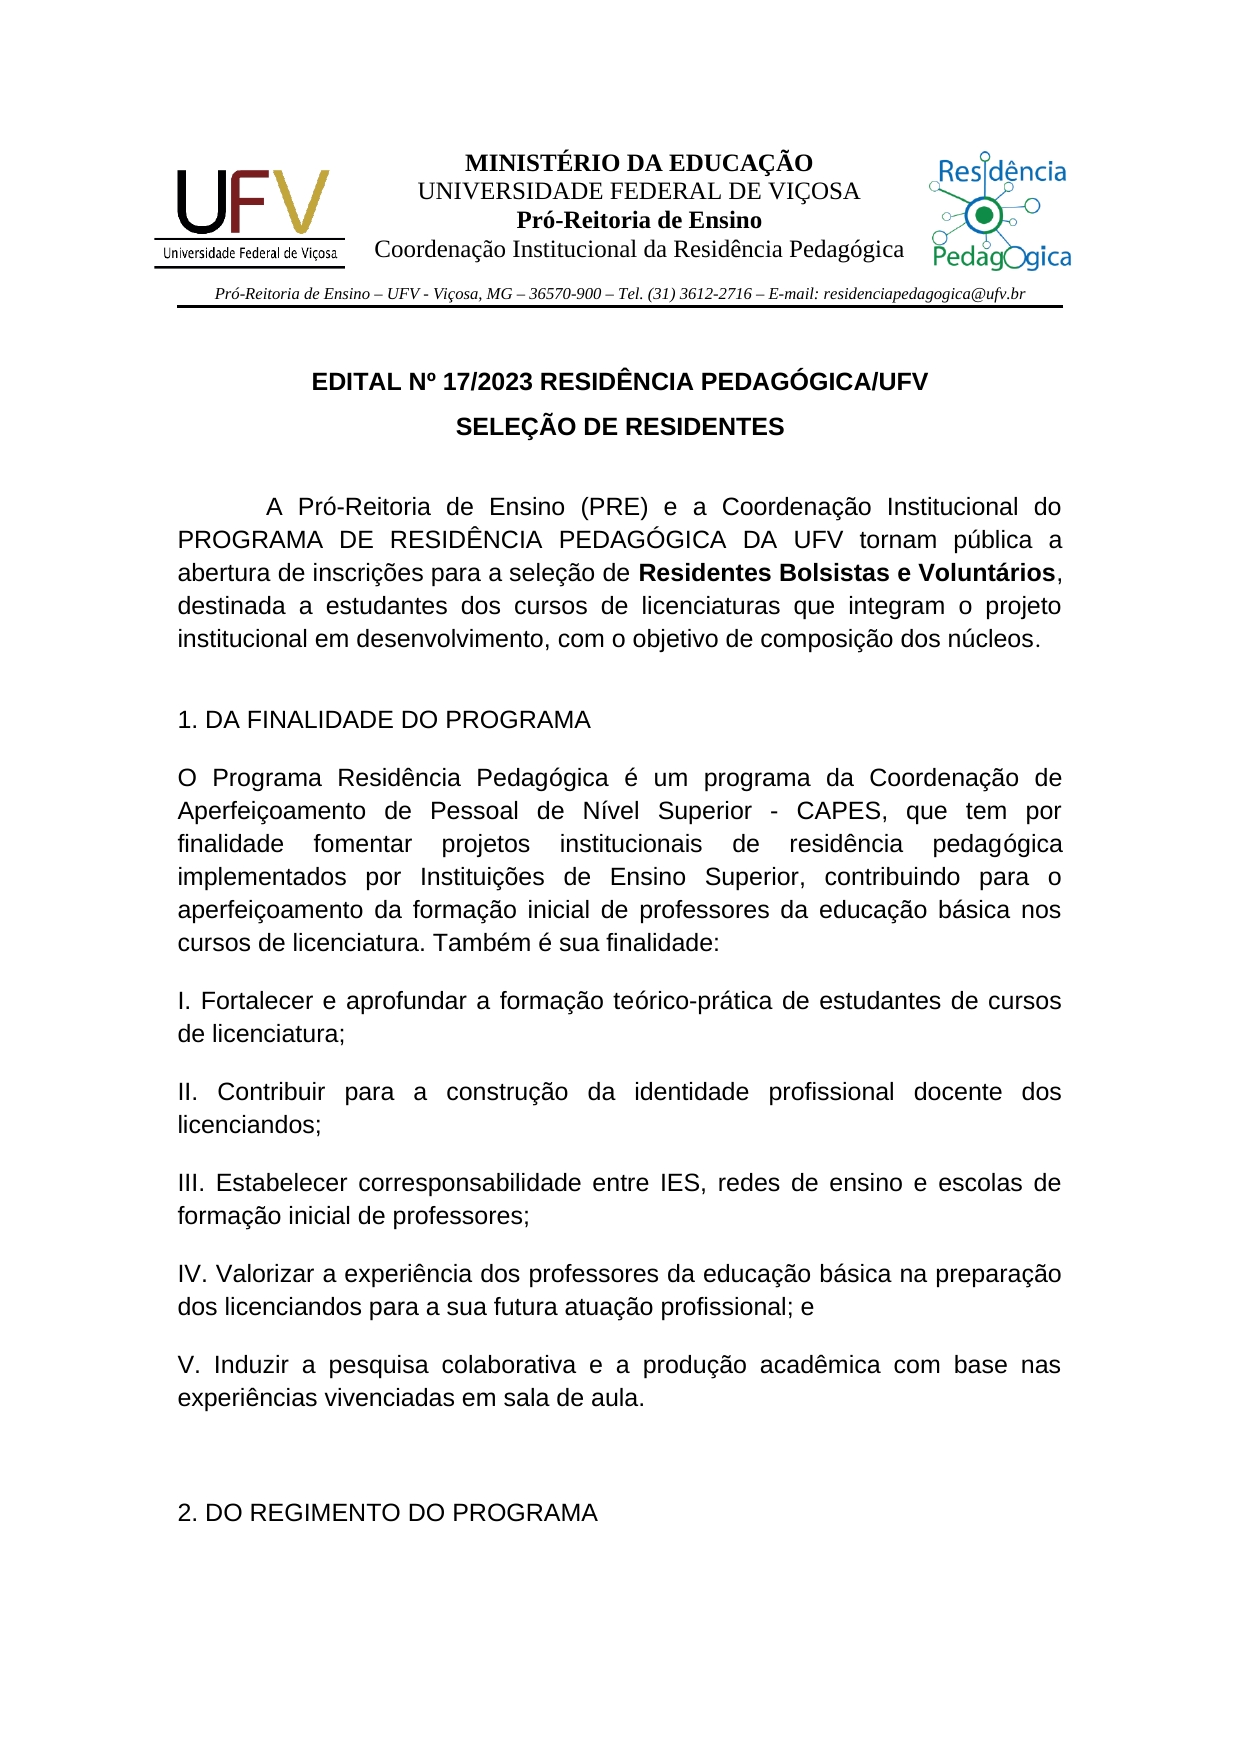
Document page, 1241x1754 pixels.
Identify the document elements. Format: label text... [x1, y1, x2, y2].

text 2. DO REGIMENTO DO PROGRAMA [177, 1497, 1063, 1526]
text I. Fortalecer e aprofundar a formação teórico-prática de estudantes de cursos de licenciatura; [177, 986, 1063, 1048]
table_header MINISTÉRIO DA EDUCAÇÃO UNIVERSIDADE FEDERAL DE VIÇOSA Pró-Reitoria de Ensino Coordenação Institucional da Residência Pedagógica [329, 148, 1046, 263]
table_header [163, 148, 329, 263]
text Pró-Reitoria de Ensino – UFV - Viçosa, MG – 36570-900 – Tel. (31) 3612-2716 – E-mail: residenciapedagogica@ufv.br [177, 284, 1063, 305]
picture [929, 151, 1071, 271]
text A Pró-Reitoria de Ensino (PRE) e a Coordenação Institucional do PROGRAMA DE RESIDÊNCIA PEDAGÓGICA DA UFV tornam pública a abertura de inscrições para a seleção de Residentes Bolsistas e Voluntários, destinada a estudantes dos cursos de licenciaturas que integram o projeto institucional em desenvolvimento, com o objetivo de composição dos núcleos. [177, 492, 1063, 653]
text 1. DA FINALIDADE DO PROGRAMA [177, 705, 1063, 733]
text III. Estabelecer corresponsabilidade entre IES, redes de ensino e escolas de formação inicial de professores; [177, 1168, 1063, 1230]
text II. Contribuir para a construção da identidade profissional docente dos licenciandos; [177, 1077, 1063, 1139]
text V. Induzir a pesquisa colaborativa e a produção acadêmica com base nas experiências vivenciadas em sala de aula. [177, 1350, 1063, 1412]
picture [154, 147, 345, 291]
text SELEÇÃO DE RESIDENTES [177, 412, 1063, 441]
text EDITAL Nº 17/2023 RESIDÊNCIA PEDAGÓGICA/UFV [177, 367, 1063, 395]
text O Programa Residência Pedagógica é um programa da Coordenação de Aperfeiçoamento de Pessoal de Nível Superior - CAPES, que tem por finalidade fomentar projetos institucionais de residência pedagógica implementados por Instituições de Ensino Superior, contribuindo para o aperfeiçoamento da formação inicial de professores da educação básica nos cursos de licenciatura. Também é sua finalidade: [177, 763, 1063, 957]
text IV. Valorizar a experiência dos professores da educação básica na preparação dos licenciandos para a sua futura atuação profissional; e [177, 1259, 1063, 1321]
